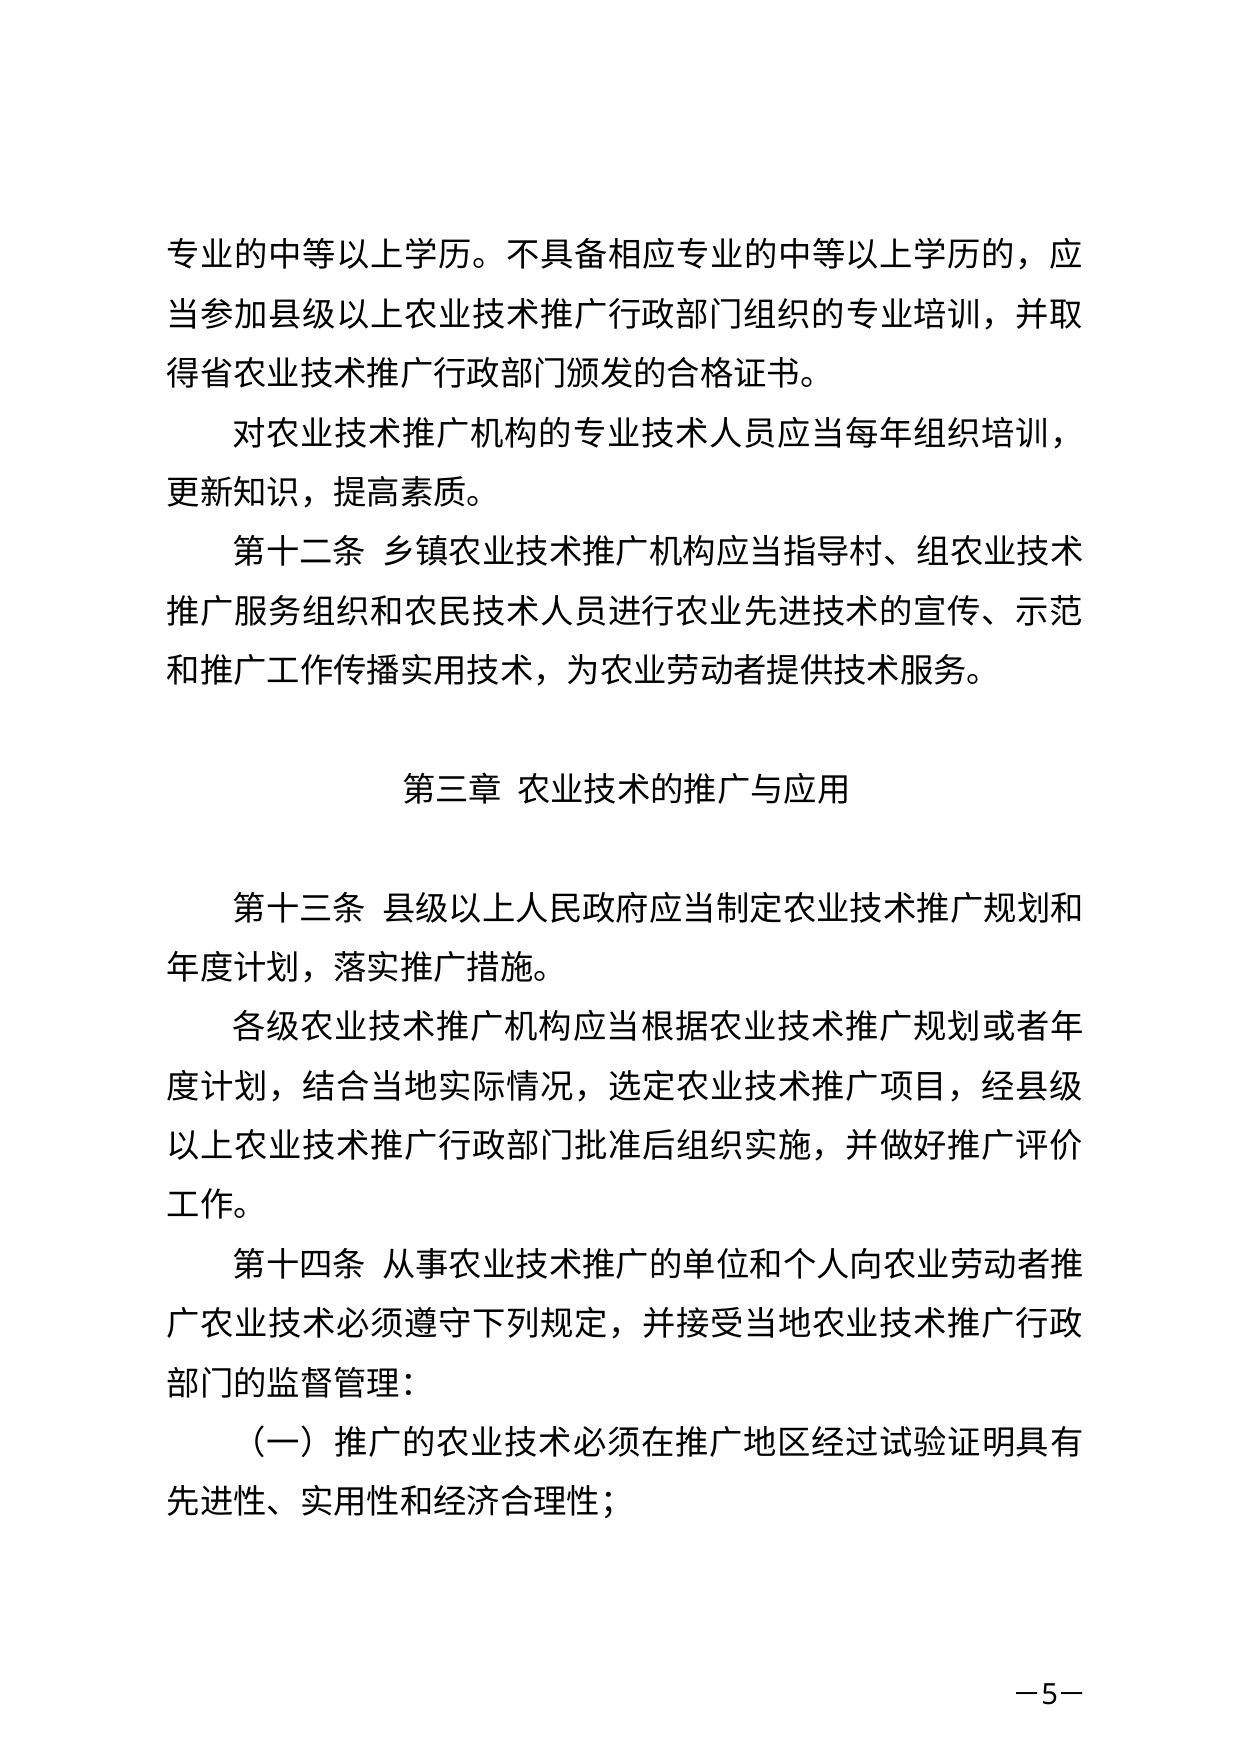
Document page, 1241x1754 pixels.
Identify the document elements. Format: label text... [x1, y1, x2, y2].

text 第十二条 乡镇农业技术推广机构应当指导村、组农业技术推广服务组织和农民技术人员进行农业先进技术的宣传、示范和推广工作传播实用技术，为农业劳动者提供技术服务。 [167, 516, 1085, 694]
text 第十三条 县级以上人民政府应当制定农业技术推广规划和年度计划，落实推广措施。 [167, 872, 1085, 991]
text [167, 219, 1085, 397]
text 第十四条 从事农业技术推广的单位和个人向农业劳动者推广农业技术必须遵守下列规定，并接受当地农业技术推广行政部门的监督管理： [167, 1229, 1085, 1407]
text 各级农业技术推广机构应当根据农业技术推广规划或者年度计划，结合当地实际情况，选定农业技术推广项目，经县级以上农业技术推广行政部门批准后组织实施，并做好推广评价工作。 [167, 991, 1085, 1229]
text （一）推广的农业技术必须在推广地区经过试验证明具有先进性、实用性和经济合理性； [167, 1407, 1085, 1526]
text 第三章 农业技术的推广与应用 [167, 754, 1085, 813]
text 对农业技术推广机构的专业技术人员应当每年组织培训，更新知识，提高素质。 [167, 397, 1085, 516]
